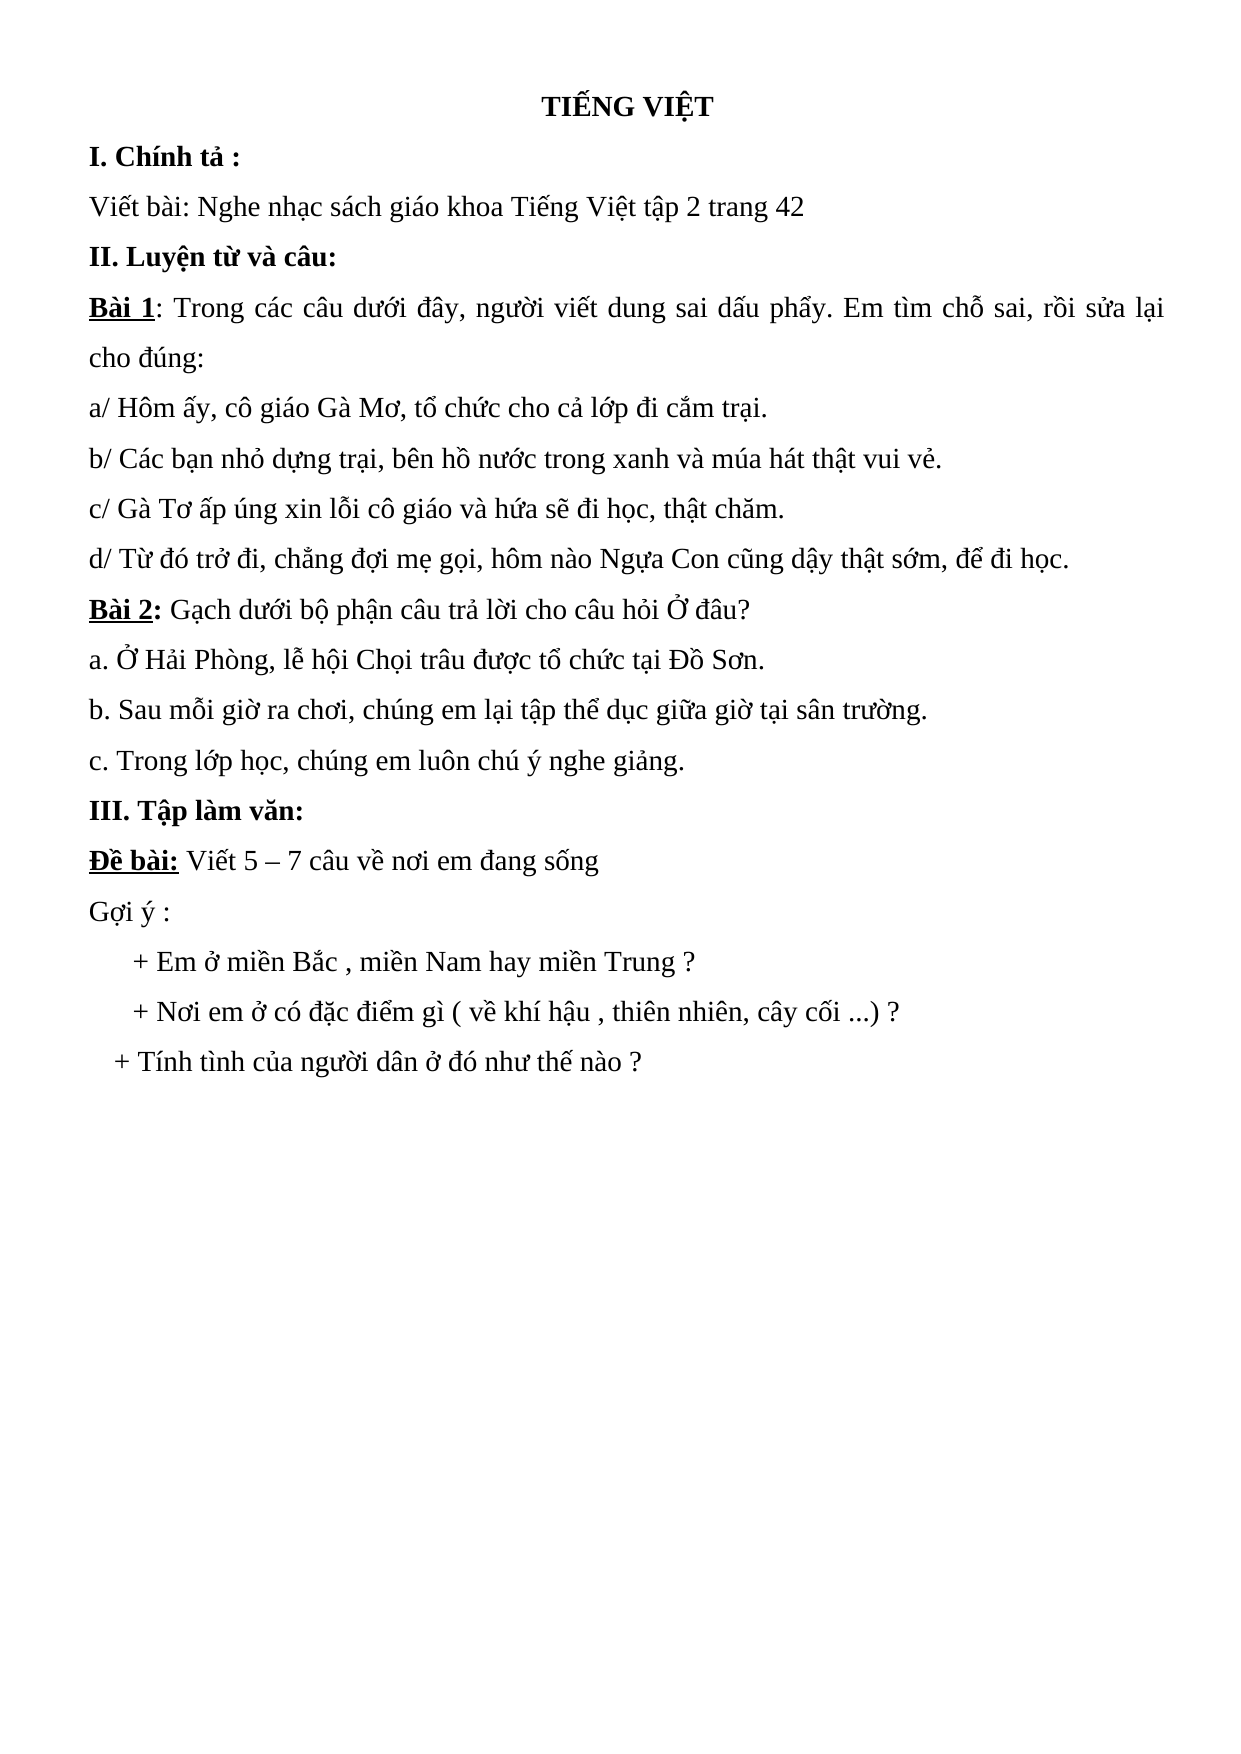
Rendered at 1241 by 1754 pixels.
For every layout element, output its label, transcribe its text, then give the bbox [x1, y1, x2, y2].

text + Em ở miền Bắc , miền Nam hay miền Trung ? [89, 944, 1167, 977]
text TIẾNG VIỆT [89, 89, 1167, 122]
text c/ Gà Tơ ấp úng xin lỗi cô giáo và hứa sẽ đi học, thật chăm. [89, 491, 1167, 525]
text Bài 1: Trong các câu dưới đây, người viết dung sai dấu phẩy. Em tìm chỗ sai, rồi sửa lại cho đúng: [89, 290, 1167, 374]
text II. Luyện từ và câu: [89, 239, 1167, 273]
text a. Ở Hải Phòng, lễ hội Chọi trâu được tổ chức tại Đồ Sơn. [89, 642, 1167, 676]
text b/ Các bạn nhỏ dựng trại, bên hồ nước trong xanh và múa hát thật vui vẻ. [89, 441, 1167, 474]
text c. Trong lớp học, chúng em luôn chú ý nghe giảng. [89, 743, 1167, 776]
text + Nơi em ở có đặc điểm gì ( về khí hậu , thiên nhiên, cây cối ...) ? [89, 994, 1167, 1028]
text Đề bài: Viết 5 – 7 câu về nơi em đang sống [89, 843, 1167, 877]
text I. Chính tả : [89, 139, 1167, 172]
text Viết bài: Nghe nhạc sách giáo khoa Tiếng Việt tập 2 trang 42 [89, 189, 1167, 223]
text + Tính tình của người dân ở đó như thế nào ? [70, 1044, 1167, 1078]
text III. Tập làm văn: [89, 793, 1167, 827]
text Gợi ý : [89, 894, 1167, 927]
text Bài 2: Gạch dưới bộ phận câu trả lời cho câu hỏi Ở đâu? [89, 592, 1167, 625]
text a/ Hôm ấy, cô giáo Gà Mơ, tổ chức cho cả lớp đi cắm trại. [89, 391, 1167, 424]
text b. Sau mỗi giờ ra chơi, chúng em lại tập thể dục giữa giờ tại sân trường. [89, 692, 1167, 726]
text d/ Từ đó trở đi, chẳng đợi mẹ gọi, hôm nào Ngựa Con cũng dậy thật sớm, để đi học. [89, 541, 1167, 575]
